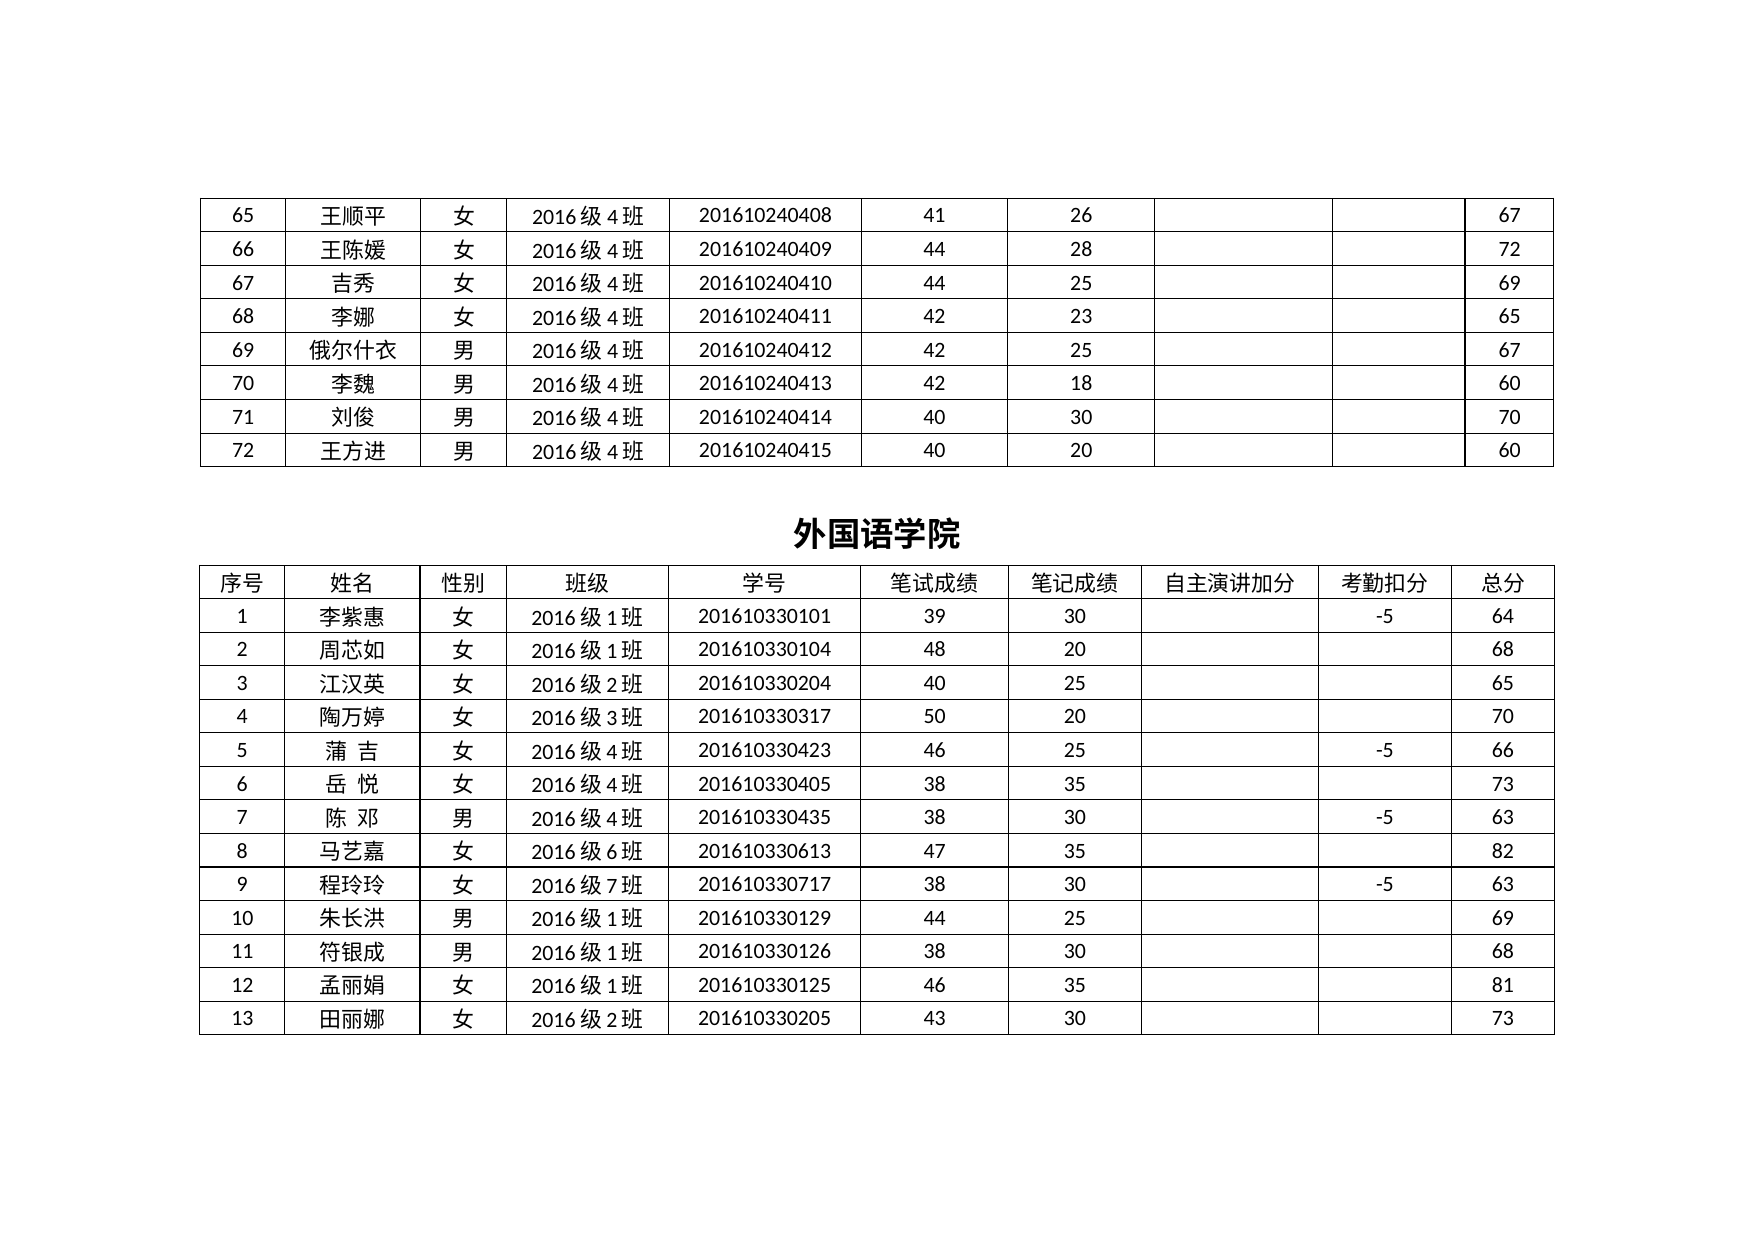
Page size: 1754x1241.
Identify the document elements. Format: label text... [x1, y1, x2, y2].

table_cell 1 [200, 599, 284, 632]
table_cell 10 [200, 901, 284, 933]
table_cell 男 [421, 800, 506, 833]
table_cell 201610330717 [669, 868, 860, 900]
table_cell 20 [1008, 434, 1154, 466]
table_cell 63 [1452, 800, 1554, 833]
table_cell [1155, 400, 1332, 432]
table_cell 40 [862, 434, 1007, 466]
table_header 笔记成绩 [1009, 566, 1141, 598]
table_cell 2016级4班 [507, 733, 668, 766]
table_cell 66 [201, 232, 285, 265]
table_cell 马艺嘉 [285, 834, 419, 866]
table_cell [1142, 968, 1318, 1001]
table_cell [1333, 299, 1464, 332]
table_cell [1155, 434, 1332, 466]
table_cell 女 [421, 633, 506, 665]
table_header 笔试成绩 [861, 566, 1008, 598]
table_cell 25 [1009, 666, 1141, 699]
table_cell 25 [1009, 733, 1141, 766]
table_cell 2016级1班 [507, 901, 668, 933]
table_cell 35 [1009, 834, 1141, 866]
table_cell 201610330104 [669, 633, 860, 665]
table_cell 2016级3班 [507, 700, 668, 732]
table_cell 程玲玲 [285, 868, 419, 900]
table_cell 吉秀 [286, 266, 420, 298]
table_cell [1333, 232, 1464, 265]
table_cell 女 [421, 868, 506, 900]
table_cell 35 [1009, 767, 1141, 799]
table_cell 44 [862, 266, 1007, 298]
table_cell 201610330317 [669, 700, 860, 732]
table_cell [1155, 266, 1332, 298]
table_cell 68 [1452, 935, 1554, 967]
table_cell 3 [200, 666, 284, 699]
table_cell 2016级4班 [507, 333, 669, 365]
table_cell 2016级7班 [507, 868, 668, 900]
table_cell 65 [1452, 666, 1554, 699]
table_cell 71 [201, 400, 285, 432]
table_cell 44 [861, 901, 1008, 933]
table_cell 李魏 [286, 366, 420, 399]
table_cell [1155, 366, 1332, 399]
table_cell 2016级4班 [507, 800, 668, 833]
table_cell 2016级2班 [507, 666, 668, 699]
table_cell [1319, 834, 1451, 866]
table_cell 女 [421, 767, 506, 799]
table_cell [1319, 700, 1451, 732]
table_cell -5 [1319, 599, 1451, 632]
table_cell 72 [1466, 232, 1553, 265]
table_cell 38 [861, 767, 1008, 799]
table_cell [1319, 767, 1451, 799]
table_cell 男 [421, 901, 506, 933]
table_cell 2016级4班 [507, 299, 669, 332]
table_cell 66 [1452, 733, 1554, 766]
table_cell 82 [1452, 834, 1554, 866]
table_cell 男 [421, 434, 506, 466]
table_cell 201610330126 [669, 935, 860, 967]
table_cell 28 [1008, 232, 1154, 265]
table_cell 69 [1466, 266, 1553, 298]
table_cell [1333, 199, 1464, 231]
table_cell 201610330405 [669, 767, 860, 799]
table_cell 43 [861, 1002, 1008, 1034]
table_cell 刘俊 [286, 400, 420, 432]
table_cell 47 [861, 834, 1008, 866]
table_cell 蒲 吉 [285, 733, 419, 766]
table_cell 2 [200, 633, 284, 665]
table_cell 67 [201, 266, 285, 298]
table_cell [1319, 935, 1451, 967]
table_cell 2016级6班 [507, 834, 668, 866]
table_cell -5 [1319, 800, 1451, 833]
table_cell 70 [1466, 400, 1553, 432]
table_cell 42 [862, 333, 1007, 365]
table_cell 2016级4班 [507, 232, 669, 265]
table_cell 201610330435 [669, 800, 860, 833]
table_cell 201610330129 [669, 901, 860, 933]
table_cell 女 [421, 1002, 506, 1034]
table_cell 60 [1466, 366, 1553, 399]
table_cell 7 [200, 800, 284, 833]
table_cell 41 [862, 199, 1007, 231]
table_cell 63 [1452, 868, 1554, 900]
table_cell 李娜 [286, 299, 420, 332]
table_cell 俄尔什衣 [286, 333, 420, 365]
table_cell 30 [1009, 599, 1141, 632]
table_cell 女 [421, 968, 506, 1001]
table_cell 201610240415 [670, 434, 861, 466]
table_cell [1155, 232, 1332, 265]
table_header 性别 [421, 566, 506, 598]
table_cell [1142, 868, 1318, 900]
table_cell [1319, 1002, 1451, 1034]
table_cell 73 [1452, 767, 1554, 799]
table_cell 46 [861, 968, 1008, 1001]
table_cell 女 [421, 733, 506, 766]
table_cell 81 [1452, 968, 1554, 1001]
table_cell 王顺平 [286, 199, 420, 231]
table_cell 40 [861, 666, 1008, 699]
table_cell 18 [1008, 366, 1154, 399]
table_cell 符银成 [285, 935, 419, 967]
table_cell 201610330204 [669, 666, 860, 699]
table_cell [1333, 266, 1464, 298]
table_cell 70 [201, 366, 285, 399]
table_cell 朱长洪 [285, 901, 419, 933]
table_cell 男 [421, 935, 506, 967]
table_cell 69 [1452, 901, 1554, 933]
table_cell 68 [201, 299, 285, 332]
table_cell 25 [1009, 901, 1141, 933]
table_cell 201610240414 [670, 400, 861, 432]
table_cell 65 [1466, 299, 1553, 332]
table_cell 男 [421, 333, 506, 365]
table_cell 38 [861, 935, 1008, 967]
table_cell 35 [1009, 968, 1141, 1001]
table_cell 68 [1452, 633, 1554, 665]
table_header 学号 [669, 566, 860, 598]
table_cell 9 [200, 868, 284, 900]
table_cell [1333, 434, 1464, 466]
table_cell [1142, 935, 1318, 967]
table_cell 72 [201, 434, 285, 466]
table_cell [1155, 299, 1332, 332]
table_cell 2016级4班 [507, 434, 669, 466]
table_cell [1142, 733, 1318, 766]
table_header 自主演讲加分 [1142, 566, 1318, 598]
table_cell [1142, 901, 1318, 933]
table_cell 2016级2班 [507, 1002, 668, 1034]
table_cell 李紫惠 [285, 599, 419, 632]
table_cell 2016级1班 [507, 599, 668, 632]
table_cell 11 [200, 935, 284, 967]
table_cell 201610330101 [669, 599, 860, 632]
table_cell [1142, 599, 1318, 632]
table_cell [1319, 901, 1451, 933]
table_cell 48 [861, 633, 1008, 665]
table_cell 4 [200, 700, 284, 732]
table_cell 25 [1008, 333, 1154, 365]
table_cell 201610330125 [669, 968, 860, 1001]
table_cell 30 [1009, 1002, 1141, 1034]
table_cell 周芯如 [285, 633, 419, 665]
table_cell -5 [1319, 868, 1451, 900]
table_cell 65 [201, 199, 285, 231]
table_cell [1319, 968, 1451, 1001]
table_cell 2016级4班 [507, 767, 668, 799]
table_cell 69 [201, 333, 285, 365]
table_cell 201610330613 [669, 834, 860, 866]
table_cell 30 [1008, 400, 1154, 432]
table_cell [1142, 700, 1318, 732]
table_cell 女 [421, 266, 506, 298]
table_cell 女 [421, 666, 506, 699]
table_cell 2016级4班 [507, 400, 669, 432]
table_cell 2016级1班 [507, 968, 668, 1001]
table_cell 孟丽娟 [285, 968, 419, 1001]
table_cell [1142, 834, 1318, 866]
table_cell [1319, 666, 1451, 699]
table_cell -5 [1319, 733, 1451, 766]
table_cell 30 [1009, 868, 1141, 900]
table_cell 201610240412 [670, 333, 861, 365]
table_cell 201610240410 [670, 266, 861, 298]
table_cell 男 [421, 366, 506, 399]
table_cell 2016级1班 [507, 633, 668, 665]
table_cell 田丽娜 [285, 1002, 419, 1034]
table_cell 50 [861, 700, 1008, 732]
table_cell 女 [421, 599, 506, 632]
table_cell 女 [421, 834, 506, 866]
table_cell [1333, 366, 1464, 399]
table_cell 2016级4班 [507, 266, 669, 298]
table_cell 20 [1009, 700, 1141, 732]
table_cell 13 [200, 1002, 284, 1034]
table_cell 38 [861, 800, 1008, 833]
table_cell 2016级1班 [507, 935, 668, 967]
table_cell 陶万婷 [285, 700, 419, 732]
table_cell [1142, 1002, 1318, 1034]
table_cell 42 [862, 299, 1007, 332]
table_cell 女 [421, 199, 506, 231]
table_cell 201610330423 [669, 733, 860, 766]
table_cell 30 [1009, 800, 1141, 833]
table_header 姓名 [285, 566, 419, 598]
table_cell [1142, 767, 1318, 799]
table_cell 男 [421, 400, 506, 432]
table_cell 20 [1009, 633, 1141, 665]
table_cell 60 [1466, 434, 1553, 466]
table_cell 25 [1008, 266, 1154, 298]
text 外国语学院 [150, 499, 1604, 564]
table_cell 女 [421, 232, 506, 265]
table_cell 67 [1466, 199, 1553, 231]
table_cell 女 [421, 700, 506, 732]
table_cell 44 [862, 232, 1007, 265]
table_cell 201610240409 [670, 232, 861, 265]
table_cell [1319, 633, 1451, 665]
table_cell 39 [861, 599, 1008, 632]
table_cell 8 [200, 834, 284, 866]
table_cell 岳 悦 [285, 767, 419, 799]
table_cell 42 [862, 366, 1007, 399]
table_cell 40 [862, 400, 1007, 432]
table_cell [1142, 633, 1318, 665]
table_header 总分 [1452, 566, 1554, 598]
table_cell 12 [200, 968, 284, 1001]
table_cell 2016级4班 [507, 366, 669, 399]
table_cell 73 [1452, 1002, 1554, 1034]
table_cell 6 [200, 767, 284, 799]
table_cell 23 [1008, 299, 1154, 332]
table_cell [1155, 199, 1332, 231]
table_cell 201610330205 [669, 1002, 860, 1034]
table_cell 30 [1009, 935, 1141, 967]
table_cell 70 [1452, 700, 1554, 732]
table_cell 26 [1008, 199, 1154, 231]
table_cell 王陈媛 [286, 232, 420, 265]
table_cell 王方进 [286, 434, 420, 466]
table_cell 女 [421, 299, 506, 332]
table_cell [1142, 666, 1318, 699]
table_cell [1333, 333, 1464, 365]
table_cell 46 [861, 733, 1008, 766]
table_header 班级 [507, 566, 668, 598]
table_cell 201610240411 [670, 299, 861, 332]
table_cell 67 [1466, 333, 1553, 365]
table_cell 201610240413 [670, 366, 861, 399]
table_cell [1155, 333, 1332, 365]
table_cell [1142, 800, 1318, 833]
table_header 序号 [200, 566, 284, 598]
table_cell 5 [200, 733, 284, 766]
table_cell 陈 邓 [285, 800, 419, 833]
table_header 考勤扣分 [1319, 566, 1451, 598]
table_cell 64 [1452, 599, 1554, 632]
table_cell 201610240408 [670, 199, 861, 231]
table_cell [1333, 400, 1464, 432]
table_cell 2016级4班 [507, 199, 669, 231]
table_cell 38 [861, 868, 1008, 900]
table_cell 江汉英 [285, 666, 419, 699]
